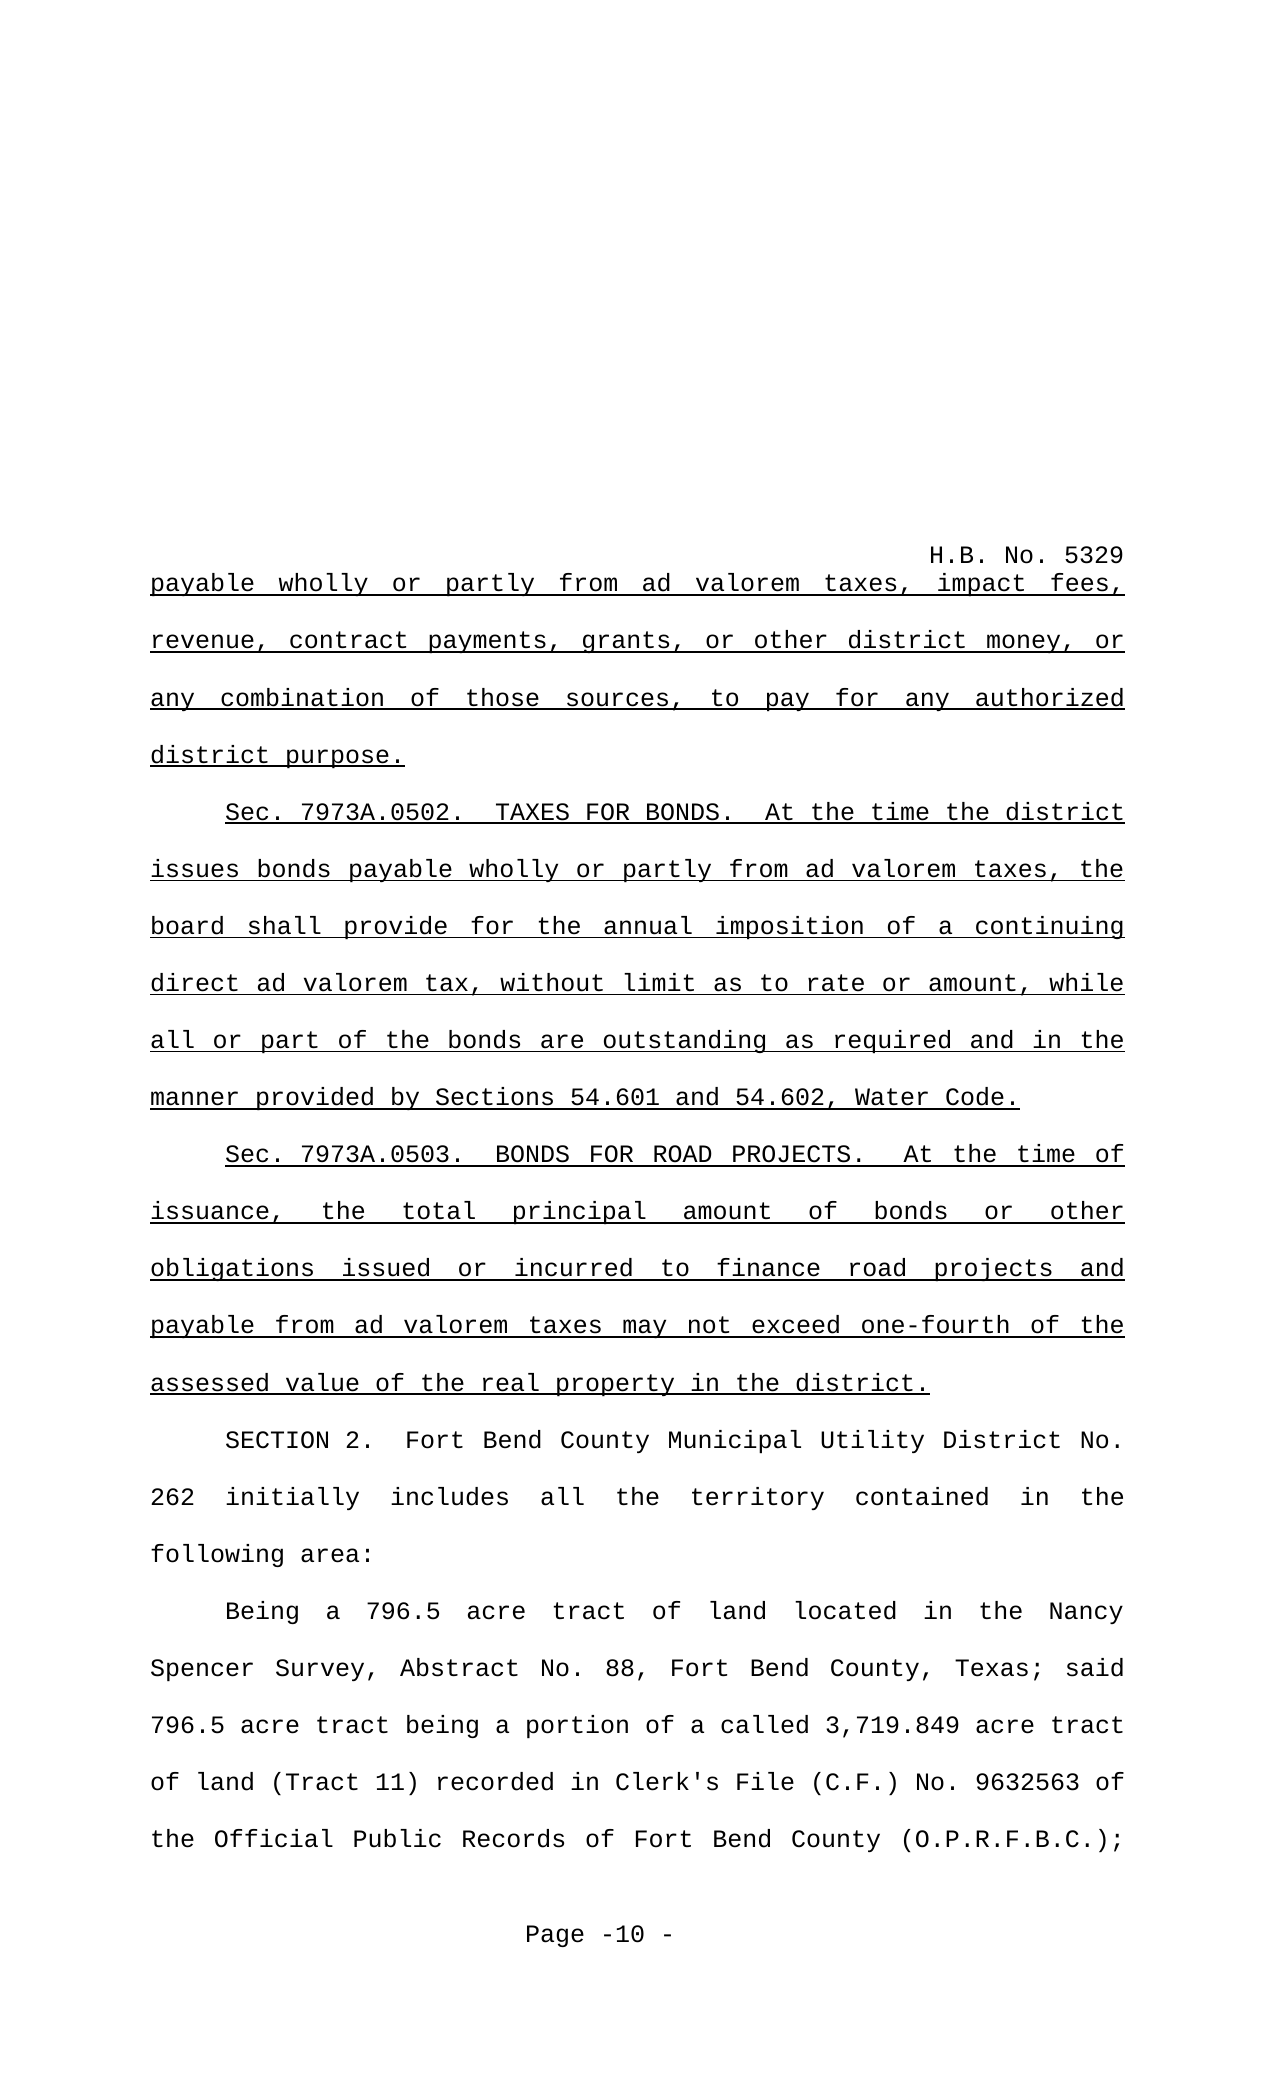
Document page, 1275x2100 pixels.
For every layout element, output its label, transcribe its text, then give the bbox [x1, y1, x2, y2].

text Sec. 7973A.0502. TAXES FOR BONDS. At the time the district issues bonds payable wholly or partly from ad valorem taxes, the board shall provide for the annual imposition of a continuing direct ad valorem tax, without limit as to rate or amount, while all or part of the bonds are outstanding as required and in the manner provided by Sections 54.601 and 54.602, Water Code. [150, 938, 1125, 994]
text Sec. 7973A.0503. BONDS FOR ROAD PROJECTS. At the time of issuance, the total principal amount of bonds or other obligations issued or incurred to finance road projects and payable from ad valorem taxes may not exceed one-fourth of the assessed value of the real property in the district. [150, 1142, 1125, 1222]
text Sec. 7973A.0503. BONDS FOR ROAD PROJECTS. At the time of issuance, the total principal amount of bonds or other obligations issued or incurred to finance road projects and payable from ad valorem taxes may not exceed one-fourth of the assessed value of the real property in the district. [150, 1338, 1125, 1398]
text Sec. 7973A.0502. TAXES FOR BONDS. At the time the district issues bonds payable wholly or partly from ad valorem taxes, the board shall provide for the annual imposition of a continuing direct ad valorem tax, without limit as to rate or amount, while all or part of the bonds are outstanding as required and in the manner provided by Sections 54.601 and 54.602, Water Code. [150, 881, 1125, 937]
text Sec. 7973A.0502. TAXES FOR BONDS. At the time the district issues bonds payable wholly or partly from ad valorem taxes, the board shall provide for the annual imposition of a continuing direct ad valorem tax, without limit as to rate or amount, while all or part of the bonds are outstanding as required and in the manner provided by Sections 54.601 and 54.602, Water Code. [150, 799, 1125, 880]
text Sec. 7973A.0503. BONDS FOR ROAD PROJECTS. At the time of issuance, the total principal amount of bonds or other obligations issued or incurred to finance road projects and payable from ad valorem taxes may not exceed one-fourth of the assessed value of the real property in the district. [150, 1224, 1125, 1279]
text SECTION 2. Fort Bend County Municipal Utility District No. 262 initially includes all the territory contained in the following area: [150, 1427, 1125, 1570]
text Sec. 7973A.0502. TAXES FOR BONDS. At the time the district issues bonds payable wholly or partly from ad valorem taxes, the board shall provide for the annual imposition of a continuing direct ad valorem tax, without limit as to rate or amount, while all or part of the bonds are outstanding as required and in the manner provided by Sections 54.601 and 54.602, Water Code. [150, 995, 1125, 1051]
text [150, 1598, 1125, 1855]
text Sec. 7973A.0502. TAXES FOR BONDS. At the time the district issues bonds payable wholly or partly from ad valorem taxes, the board shall provide for the annual imposition of a continuing direct ad valorem tax, without limit as to rate or amount, while all or part of the bonds are outstanding as required and in the manner provided by Sections 54.601 and 54.602, Water Code. [150, 1052, 1125, 1113]
text Sec. 7973A.0503. BONDS FOR ROAD PROJECTS. At the time of issuance, the total principal amount of bonds or other obligations issued or incurred to finance road projects and payable from ad valorem taxes may not exceed one-fourth of the assessed value of the real property in the district. [150, 1281, 1125, 1336]
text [150, 571, 1125, 594]
